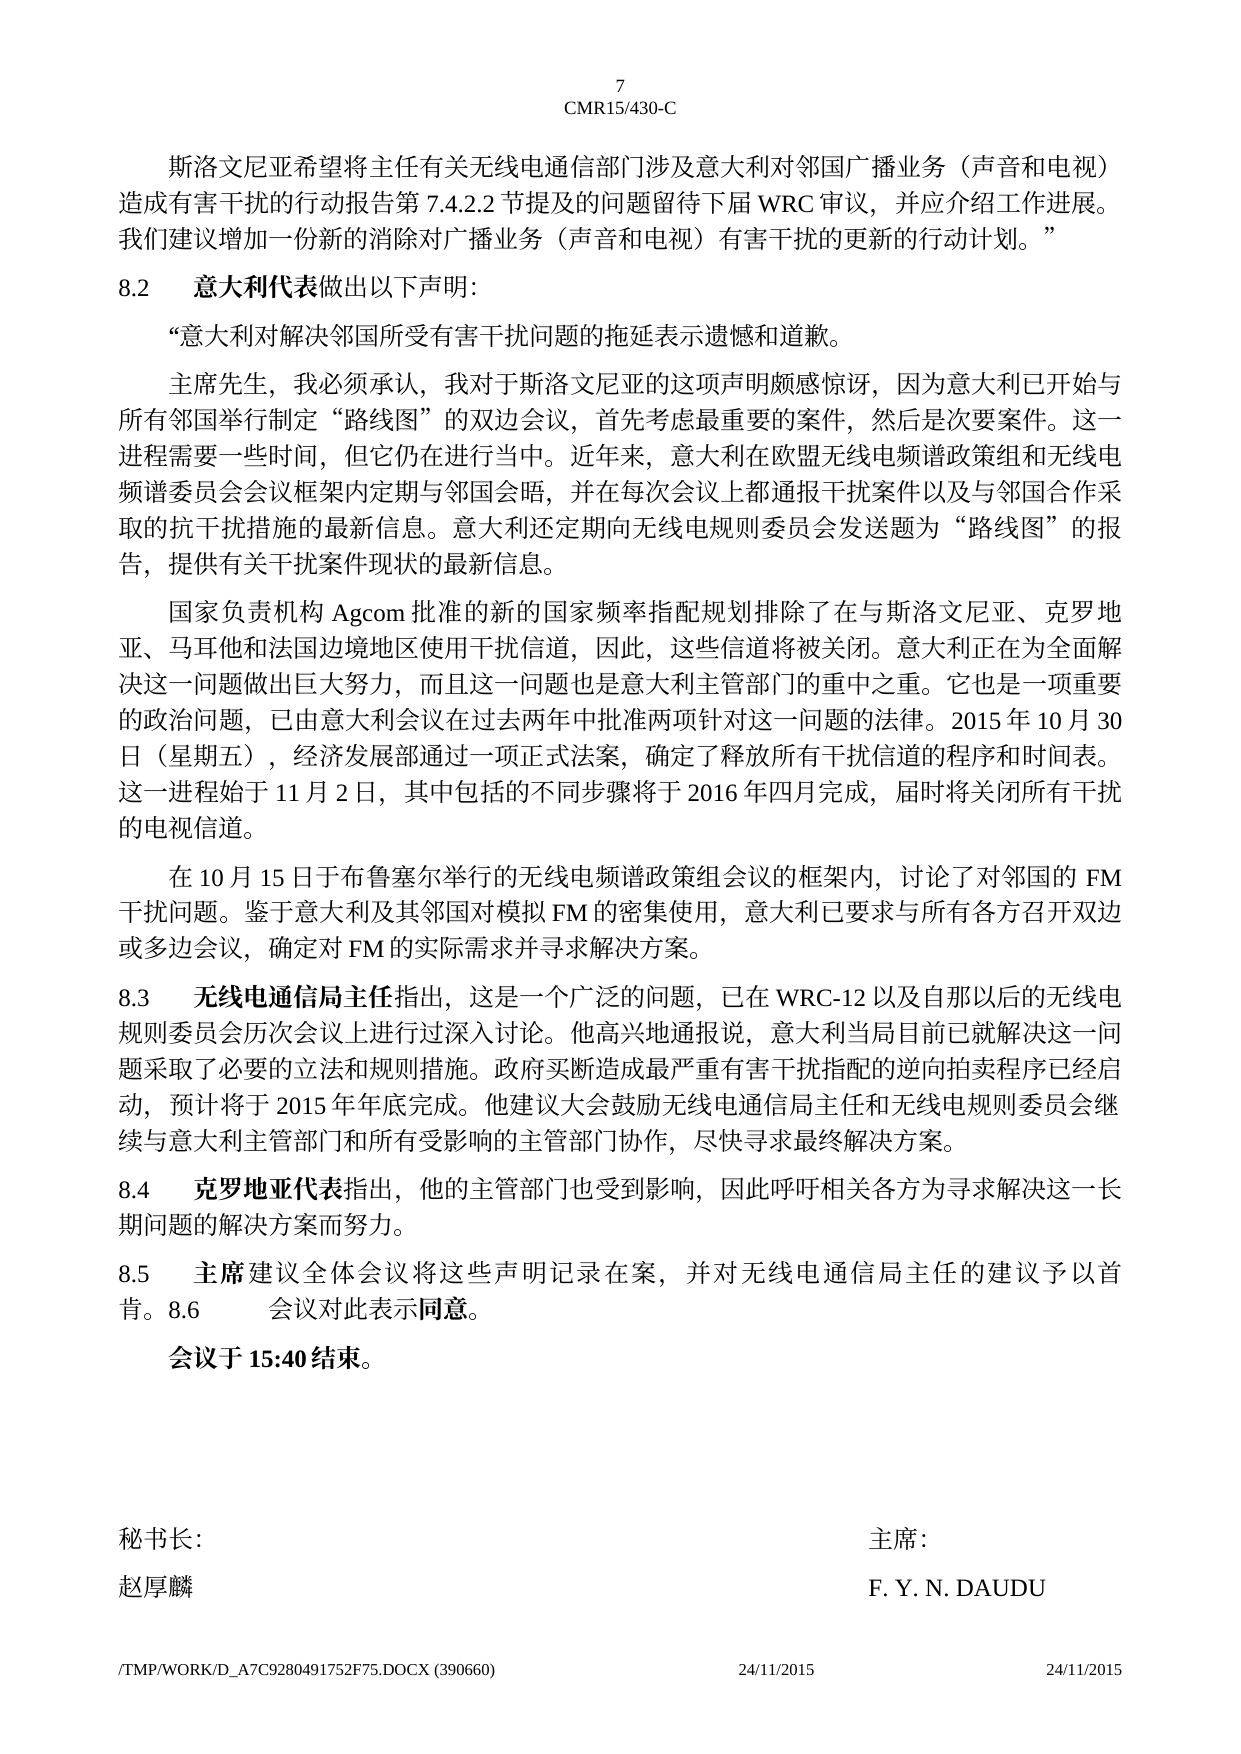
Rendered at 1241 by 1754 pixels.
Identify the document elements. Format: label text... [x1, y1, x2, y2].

text 8.5 主席建议全体会议将这些声明记录在案，并对无线电通信局主任的建议予以首肯。8.6 会议对此表示同意。 [118, 1254, 1122, 1326]
text 会议于15:40结束。 [118, 1338, 1122, 1374]
text 赵厚麟 F. Y. N. DAUDU [118, 1568, 1122, 1604]
text 秘书长： 主席： [118, 1520, 1122, 1556]
text 8.3 无线电通信局主任指出，这是一个广泛的问题，已在WRC-12以及自那以后的无线电规则委员会历次会议上进行过深入讨论。他高兴地通报说，意大利当局目前已就解决这一问题采取了必要的立法和规则措施。政府买断造成最严重有害干扰指配的逆向拍卖程序已经启动，预计将于2015年年底完成。他建议大会鼓励无线电通信局主任和无线电规则委员会继续与意大利主管部门和所有受影响的主管部门协作，尽快寻求最终解决方案。 [118, 977, 1122, 1157]
text 斯洛文尼亚希望将主任有关无线电通信部门涉及意大利对邻国广播业务（声音和电视）造成有害干扰的行动报告第7.4.2.2节提及的问题留待下届WRC审议，并应介绍工作进展。我们建议增加一份新的消除对广播业务（声音和电视）有害干扰的更新的行动计划。” [118, 148, 1122, 256]
text 主席先生，我必须承认，我对于斯洛文尼亚的这项声明颇感惊讶，因为意大利已开始与所有邻国举行制定“路线图”的双边会议，首先考虑最重要的案件，然后是次要案件。这一进程需要一些时间，但它仍在进行当中。近年来，意大利在欧盟无线电频谱政策组和无线电频谱委员会会议框架内定期与邻国会晤，并在每次会议上都通报干扰案件以及与邻国合作采取的抗干扰措施的最新信息。意大利还定期向无线电规则委员会发送题为“路线图”的报告，提供有关干扰案件现状的最新信息。 [118, 365, 1122, 581]
text 8.2 意大利代表做出以下声明： [118, 268, 1122, 304]
text 国家负责机构Agcom批准的新的国家频率指配规划排除了在与斯洛文尼亚、克罗地亚、马耳他和法国边境地区使用干扰信道，因此，这些信道将被关闭。意大利正在为全面解决这一问题做出巨大努力，而且这一问题也是意大利主管部门的重中之重。它也是一项重要的政治问题，已由意大利会议在过去两年中批准两项针对这一问题的法律。2015年10月30日（星期五），经济发展部通过一项正式法案，确定了释放所有干扰信道的程序和时间表。这一进程始于11月2日，其中包括的不同步骤将于2016年四月完成，届时将关闭所有干扰的电视信道。 [118, 593, 1122, 845]
text 8.4 克罗地亚代表指出，他的主管部门也受到影响，因此呼吁相关各方为寻求解决这一长期问题的解决方案而努力。 [118, 1170, 1122, 1242]
text 在10月15日于布鲁塞尔举行的无线电频谱政策组会议的框架内，讨论了对邻国的FM干扰问题。鉴于意大利及其邻国对模拟FM的密集使用，意大利已要求与所有各方召开双边或多边会议，确定对FM的实际需求并寻求解决方案。 [118, 857, 1122, 965]
text “意大利对解决邻国所受有害干扰问题的拖延表示遗憾和道歉。 [118, 316, 1122, 352]
